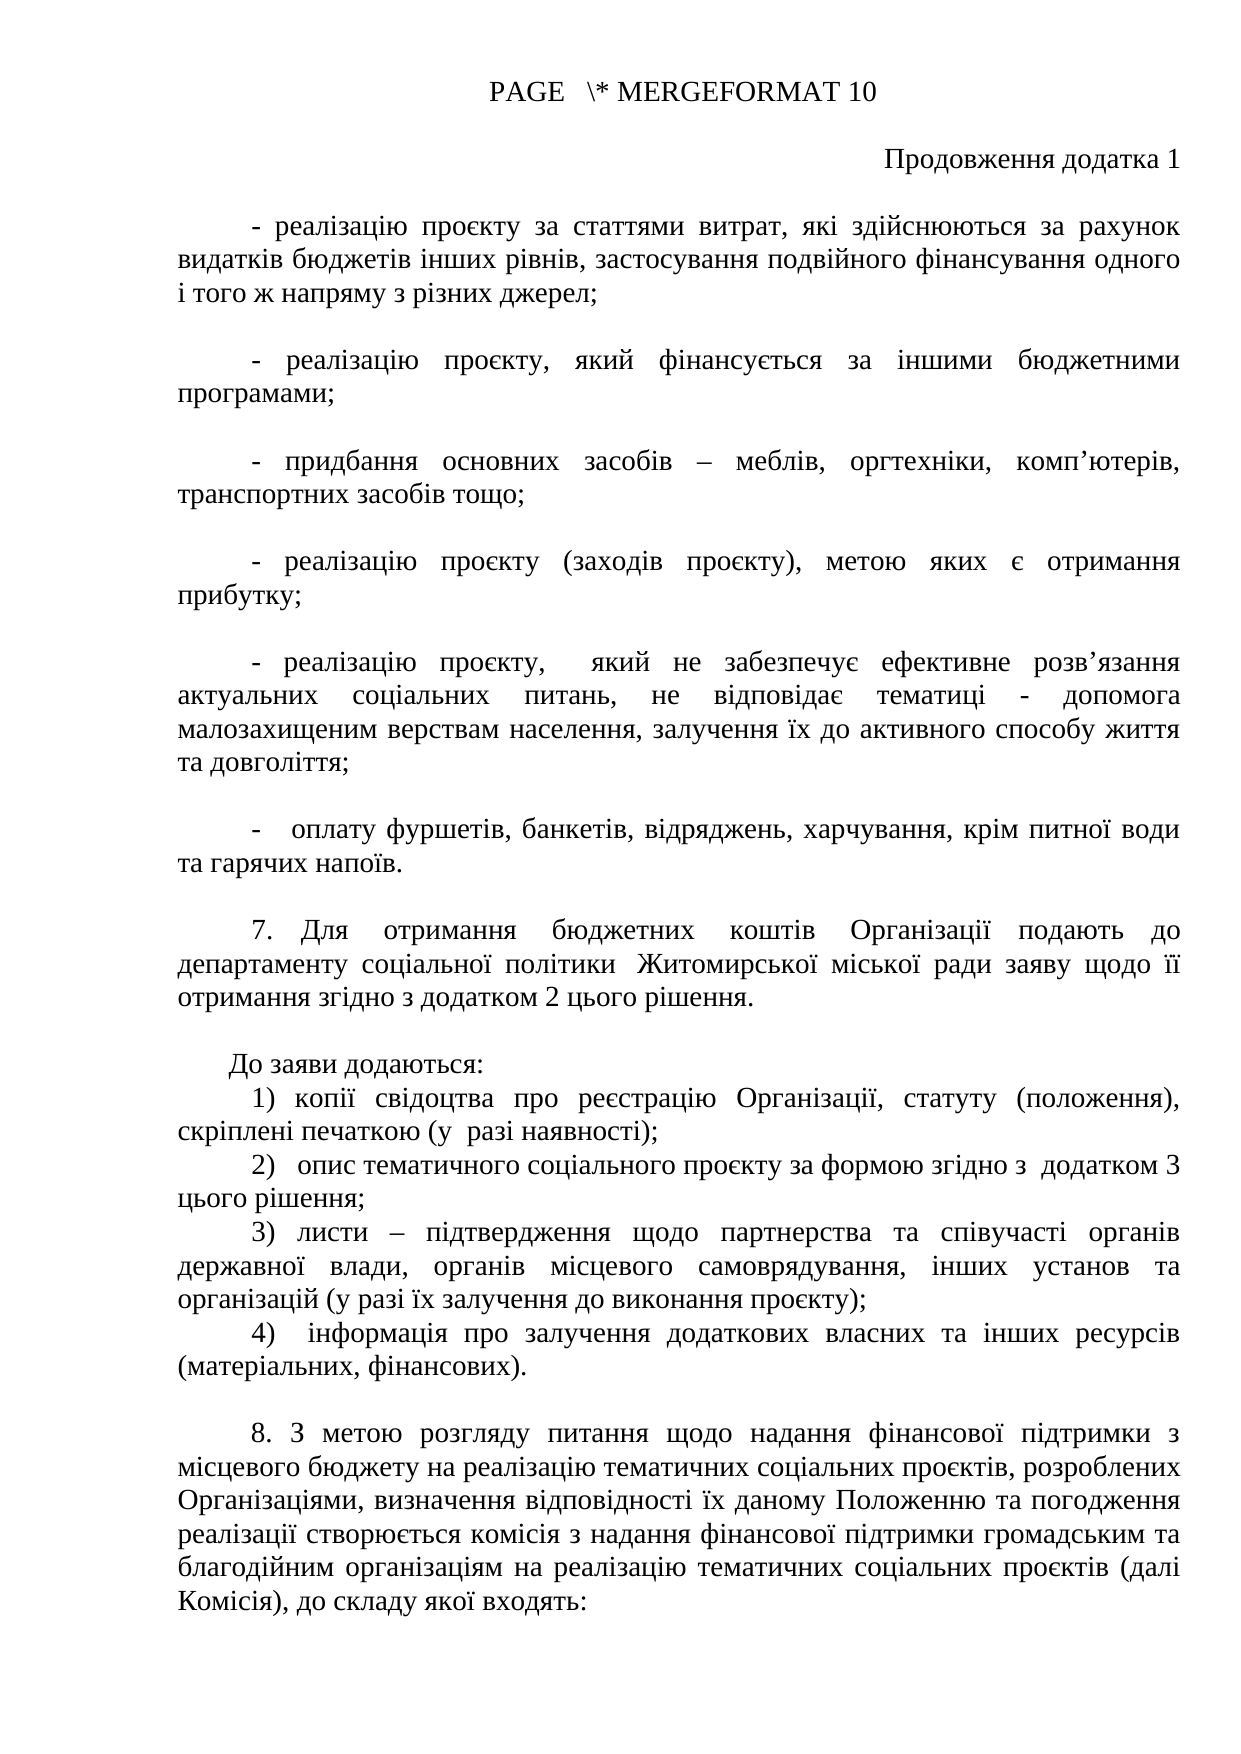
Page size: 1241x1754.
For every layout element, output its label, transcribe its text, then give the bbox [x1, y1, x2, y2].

text 3) листи – підтвердження щодо партнерства та співучасті органів державної влади, органів місцевого самоврядування, інших установ та організацій (у разі їх залучення до виконання проєкту); [177, 1214, 1181, 1315]
text 7. Для отримання бюджетних коштів Організації подають до департаменту соціальної політики Житомирської міської ради заяву щодо її отримання згідно з додатком 2 цього рішення. [177, 912, 1181, 1013]
text - реалізацію проєкту, який не забезпечує ефективне розв’язання актуальних соціальних питань, не відповідає тематиці - допомога малозахищеним верствам населення, залучення їх до активного способу життя та довголіття; [177, 644, 1181, 778]
text До заяви додаються: [177, 1046, 1181, 1080]
text 4) інформація про залучення додаткових власних та інших ресурсів (матеріальних, фінансових). [177, 1315, 1181, 1382]
list 8. З метою розгляду питання щодо надання фінансової підтримки з місцевого бюджету на реалізацію тематичних соціальних проєктів, розроблених Організаціями, визначення відповідності їх даному Положенню та погодження реалізації створюється комісія з надання фінансової підтримки громадським та благодійним організаціям на реалізацію тематичних соціальних проєктів (далі Комісія), до складу якої входять: [177, 1415, 1181, 1617]
text - оплату фуршетів, банкетів, відряджень, харчування, крім питної води та гарячих напоїв. [177, 812, 1181, 879]
text - реалізацію проєкту, який фінансується за іншими бюджетними програмами; [177, 342, 1181, 409]
list Продовження додатка 1 [354, 141, 1181, 174]
text 1) копії свідоцтва про реєстрацію Організації, статуту (положення), скріплені печаткою (у разі наявності); [177, 1080, 1181, 1147]
text - придбання основних засобів – меблів, оргтехніки, комп’ютерів, транспортних засобів тощо; [177, 443, 1181, 510]
text - реалізацію проєкту за статтями витрат, які здійснюються за рахунок видатків бюджетів інших рівнів, застосування подвійного фінансування одного і того ж напряму з різних джерел; [177, 208, 1181, 308]
text - реалізацію проєкту (заходів проєкту), метою яких є отримання прибутку; [177, 543, 1181, 610]
text 2) опис тематичного соціального проєкту за формою згідно з додатком 3 цього рішення; [177, 1147, 1181, 1214]
